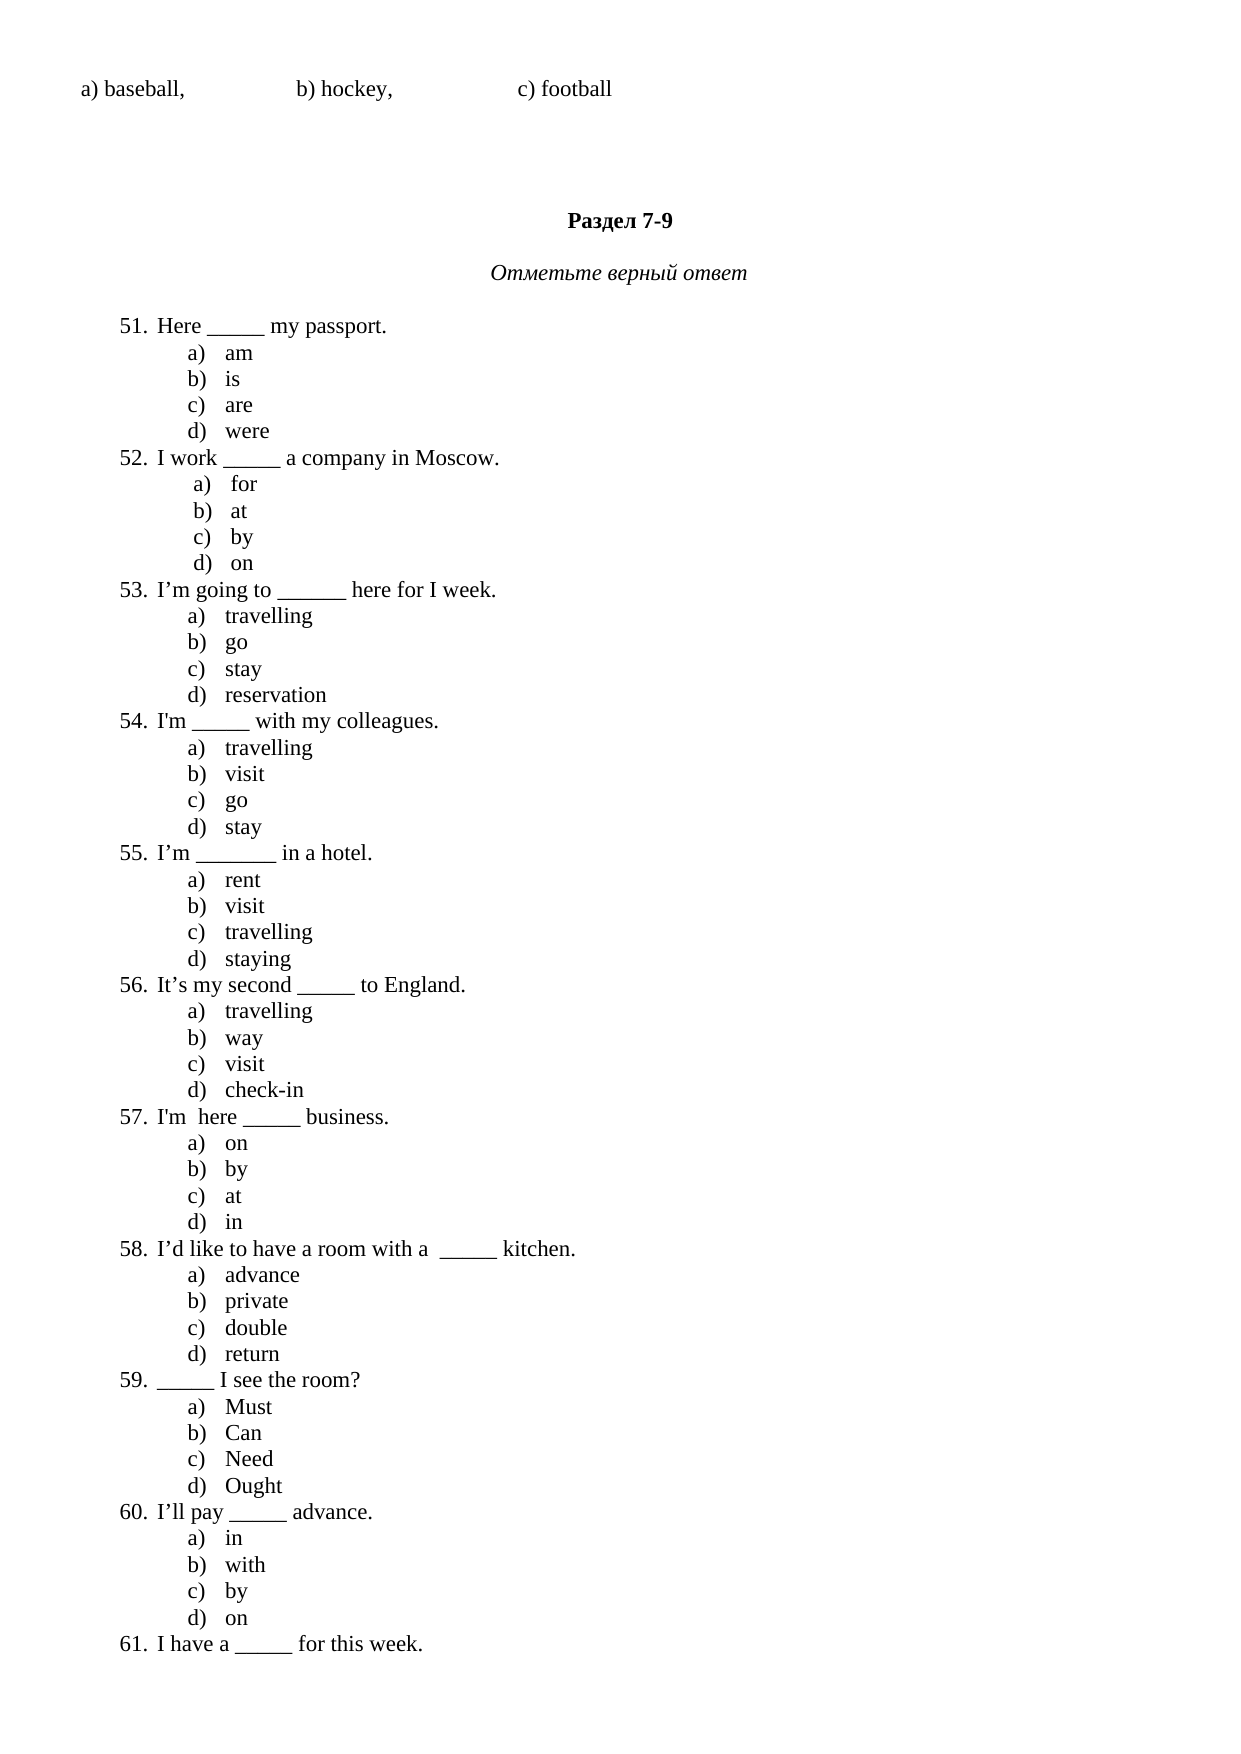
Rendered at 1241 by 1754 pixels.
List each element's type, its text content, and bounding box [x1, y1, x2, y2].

list go [187, 787, 1165, 813]
list Must [187, 1393, 1165, 1419]
list with [187, 1551, 1165, 1577]
list It’s my second _____ to England. [119, 971, 1165, 997]
list is [187, 365, 1165, 391]
list I’ll pay _____ advance. [119, 1498, 1165, 1524]
list on [187, 1603, 1165, 1630]
list in [187, 1208, 1165, 1234]
list I’m going to ______ here for I week. [119, 576, 1165, 602]
list staying [187, 945, 1165, 971]
list were [187, 418, 1165, 444]
list on [187, 1129, 1165, 1156]
list are [187, 391, 1165, 418]
list way [187, 1024, 1165, 1050]
list I'm _____ with my colleagues. [119, 707, 1165, 734]
list stay [187, 813, 1165, 839]
list travelling [187, 602, 1165, 628]
list Need [187, 1445, 1165, 1472]
list at [193, 497, 1165, 523]
list advance [187, 1261, 1165, 1287]
list private [187, 1287, 1165, 1314]
list _____ I see the room? [119, 1366, 1165, 1393]
list am [187, 338, 1165, 365]
list I'm here _____ business. [119, 1103, 1165, 1129]
list by [193, 523, 1165, 549]
list check-in [187, 1076, 1165, 1103]
text Раздел 7-9 [75, 207, 1165, 233]
list stay [187, 655, 1165, 681]
list double [187, 1314, 1165, 1340]
list for [193, 470, 1165, 497]
list visit [187, 760, 1165, 787]
list I’d like to have a room with a _____ kitchen. [119, 1234, 1165, 1261]
list Ought [187, 1472, 1165, 1498]
list travelling [187, 997, 1165, 1024]
list reservation [187, 681, 1165, 707]
list by [187, 1156, 1165, 1182]
list visit [187, 1050, 1165, 1076]
list return [187, 1340, 1165, 1366]
list travelling [187, 918, 1165, 945]
text Отметьте верный ответ [75, 259, 1165, 286]
list at [187, 1182, 1165, 1208]
list Here _____ my passport. [119, 312, 1165, 338]
list visit [187, 892, 1165, 918]
list I work _____ a company in Moscow. [119, 444, 1165, 470]
list in [187, 1524, 1165, 1551]
list on [193, 549, 1165, 576]
list I have a _____ for this week. [119, 1630, 1165, 1656]
list by [187, 1577, 1165, 1603]
text a) baseball, b) hockey, c) football [75, 75, 1165, 101]
list Can [187, 1419, 1165, 1445]
list travelling [187, 734, 1165, 760]
list I’m _______ in a hotel. [119, 839, 1165, 866]
list rent [187, 866, 1165, 892]
list go [187, 628, 1165, 655]
